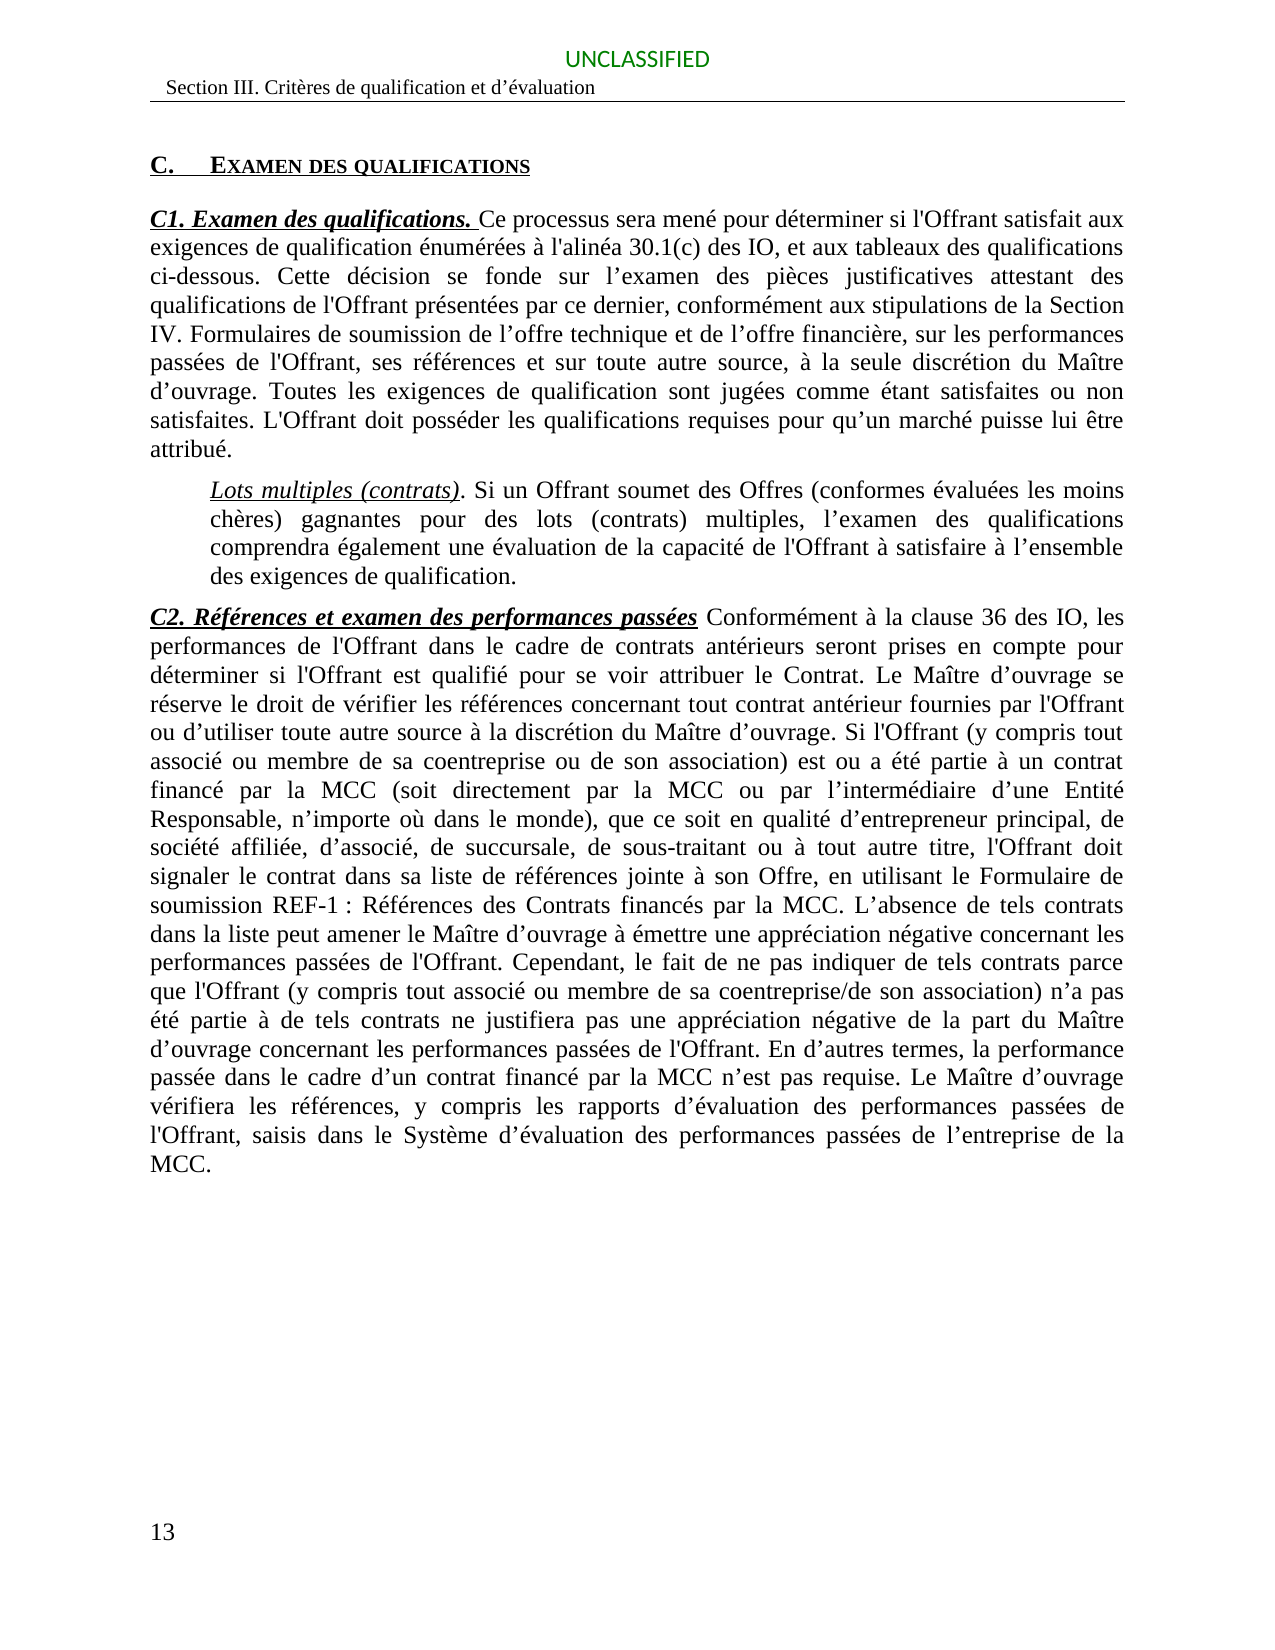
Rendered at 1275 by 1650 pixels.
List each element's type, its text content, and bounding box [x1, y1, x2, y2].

text C1. Examen des qualifications. Ce processus sera mené pour déterminer si l'Offrant satisfait aux exigences de qualification énumérées à l'alinéa 30.1(c) des IO, et aux tableaux des qualifications ci-dessous. Cette décision se fonde sur l’examen des pièces justificatives attestant des qualifications de l'Offrant présentées par ce dernier, conformément aux stipulations de la Section IV. Formulaires de soumission de l’offre technique et de l’offre financière, sur les performances passées de l'Offrant, ses références et sur toute autre source, à la seule discrétion du Maître d’ouvrage. Toutes les exigences de qualification sont jugées comme étant satisfaites ou non satisfaites. L'Offrant doit posséder les qualifications requises pour qu’un marché puisse lui être attribué. [150, 204, 1125, 462]
text C2. Références et examen des performances passées Conformément à la clause 36 des IO, les performances de l'Offrant dans le cadre de contrats antérieurs seront prises en compte pour déterminer si l'Offrant est qualifié pour se voir attribuer le Contrat. Le Maître d’ouvrage se réserve le droit de vérifier les références concernant tout contrat antérieur fournies par l'Offrant ou d’utiliser toute autre source à la discrétion du Maître d’ouvrage. Si l'Offrant (y compris tout associé ou membre de sa coentreprise ou de son association) est ou a été partie à un contrat financé par la MCC (soit directement par la MCC ou par l’intermédiaire d’une Entité Responsable, n’importe où dans le monde), que ce soit en qualité d’entrepreneur principal, de société affiliée, d’associé, de succursale, de sous-traitant ou à tout autre titre, l'Offrant doit signaler le contrat dans sa liste de références jointe à son Offre, en utilisant le Formulaire de soumission REF-1 : Références des Contrats financés par la MCC. L’absence de tels contrats dans la liste peut amener le Maître d’ouvrage à émettre une appréciation négative concernant les performances passées de l'Offrant. Cependant, le fait de ne pas indiquer de tels contrats parce que l'Offrant (y compris tout associé ou membre de sa coentreprise/de son association) n’a pas été partie à de tels contrats ne justifiera pas une appréciation négative de la part du Maître d’ouvrage concernant les performances passées de l'Offrant. En d’autres termes, la performance passée dans le cadre d’un contrat financé par la MCC n’est pas requise. Le Maître d’ouvrage vérifiera les références, y compris les rapports d’évaluation des performances passées de l'Offrant, saisis dans le Système d’évaluation des performances passées de l’entreprise de la MCC. [150, 602, 1125, 1177]
text Lots multiples (contrats). Si un Offrant soumet des Offres (conformes évaluées les moins chères) gagnantes pour des lots (contrats) multiples, l’examen des qualifications comprendra également une évaluation de la capacité de l'Offrant à satisfaire à l’ensemble des exigences de qualification. [210, 475, 1125, 590]
subtitle C. Examen des qualifications [150, 150, 1125, 179]
